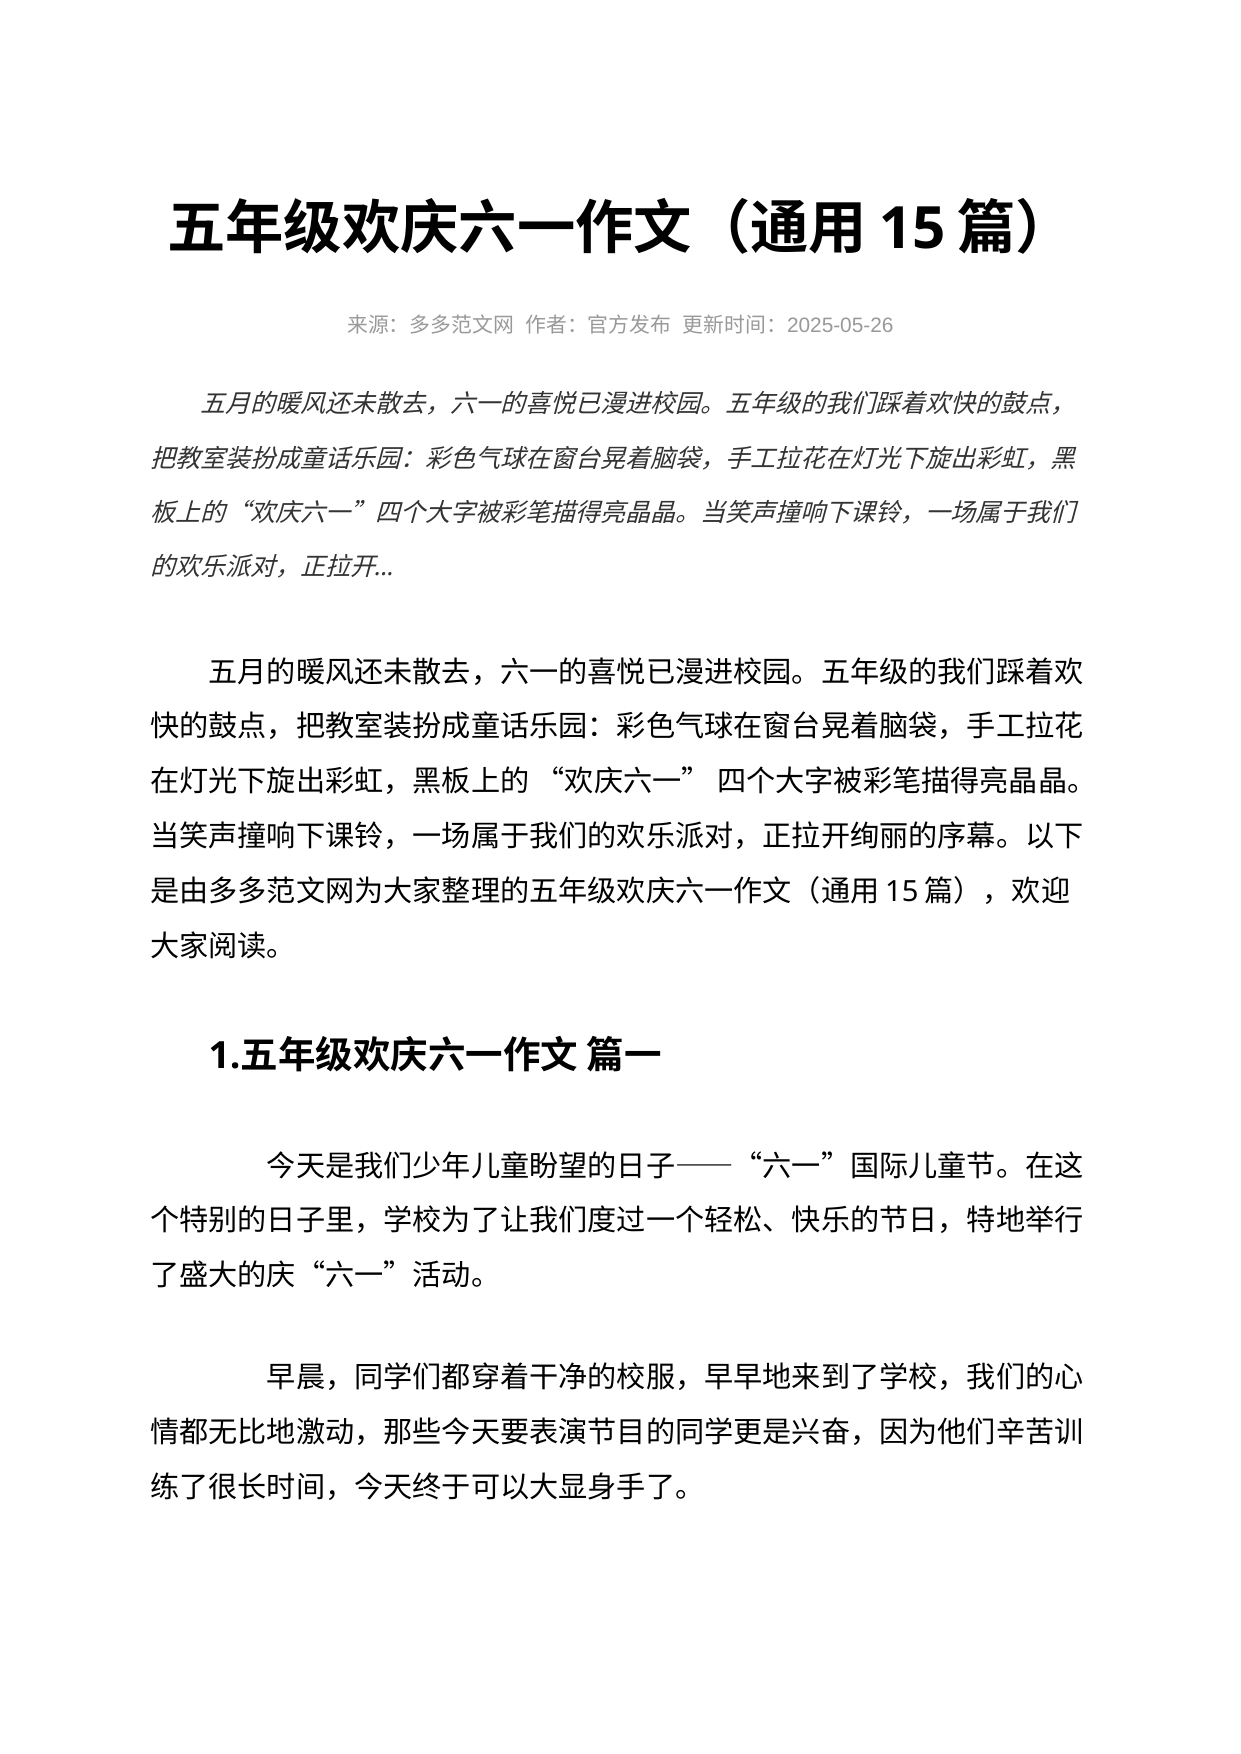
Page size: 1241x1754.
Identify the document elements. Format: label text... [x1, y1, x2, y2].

text 今天是我们少年儿童盼望的日子——“六一”国际儿童节。在这个特别的日子里，学校为了让我们度过一个轻松、快乐的节日，特地举行了盛大的庆“六一”活动。 [150, 1142, 1090, 1294]
text 1.五年级欢庆六一作文 篇一 [150, 1024, 1090, 1079]
text 来源：多多范文网 作者：官方发布 更新时间：2025-05-26 [150, 313, 1090, 337]
text 五月的暖风还未散去，六一的喜悦已漫进校园。五年级的我们踩着欢快的鼓点，把教室装扮成童话乐园：彩色气球在窗台晃着脑袋，手工拉花在灯光下旋出彩虹，黑板上的 “欢庆六一” 四个大字被彩笔描得亮晶晶。当笑声撞响下课铃，一场属于我们的欢乐派对，正拉开绚丽的序幕。以下是由多多范文网为大家整理的五年级欢庆六一作文（通用15篇），欢迎大家阅读。 [150, 648, 1090, 965]
text 早晨，同学们都穿着干净的校服，早早地来到了学校，我们的心情都无比地激动，那些今天要表演节目的同学更是兴奋，因为他们辛苦训练了很长时间，今天终于可以大显身手了。 [150, 1354, 1090, 1506]
subtitle 五年级欢庆六一作文（通用15篇） [150, 181, 1090, 266]
text 五月的暖风还未散去，六一的喜悦已漫进校园。五年级的我们踩着欢快的鼓点，把教室装扮成童话乐园：彩色气球在窗台晃着脑袋，手工拉花在灯光下旋出彩虹，黑板上的“欢庆六一”四个大字被彩笔描得亮晶晶。当笑声撞响下课铃，一场属于我们的欢乐派对，正拉开... [150, 384, 1090, 583]
